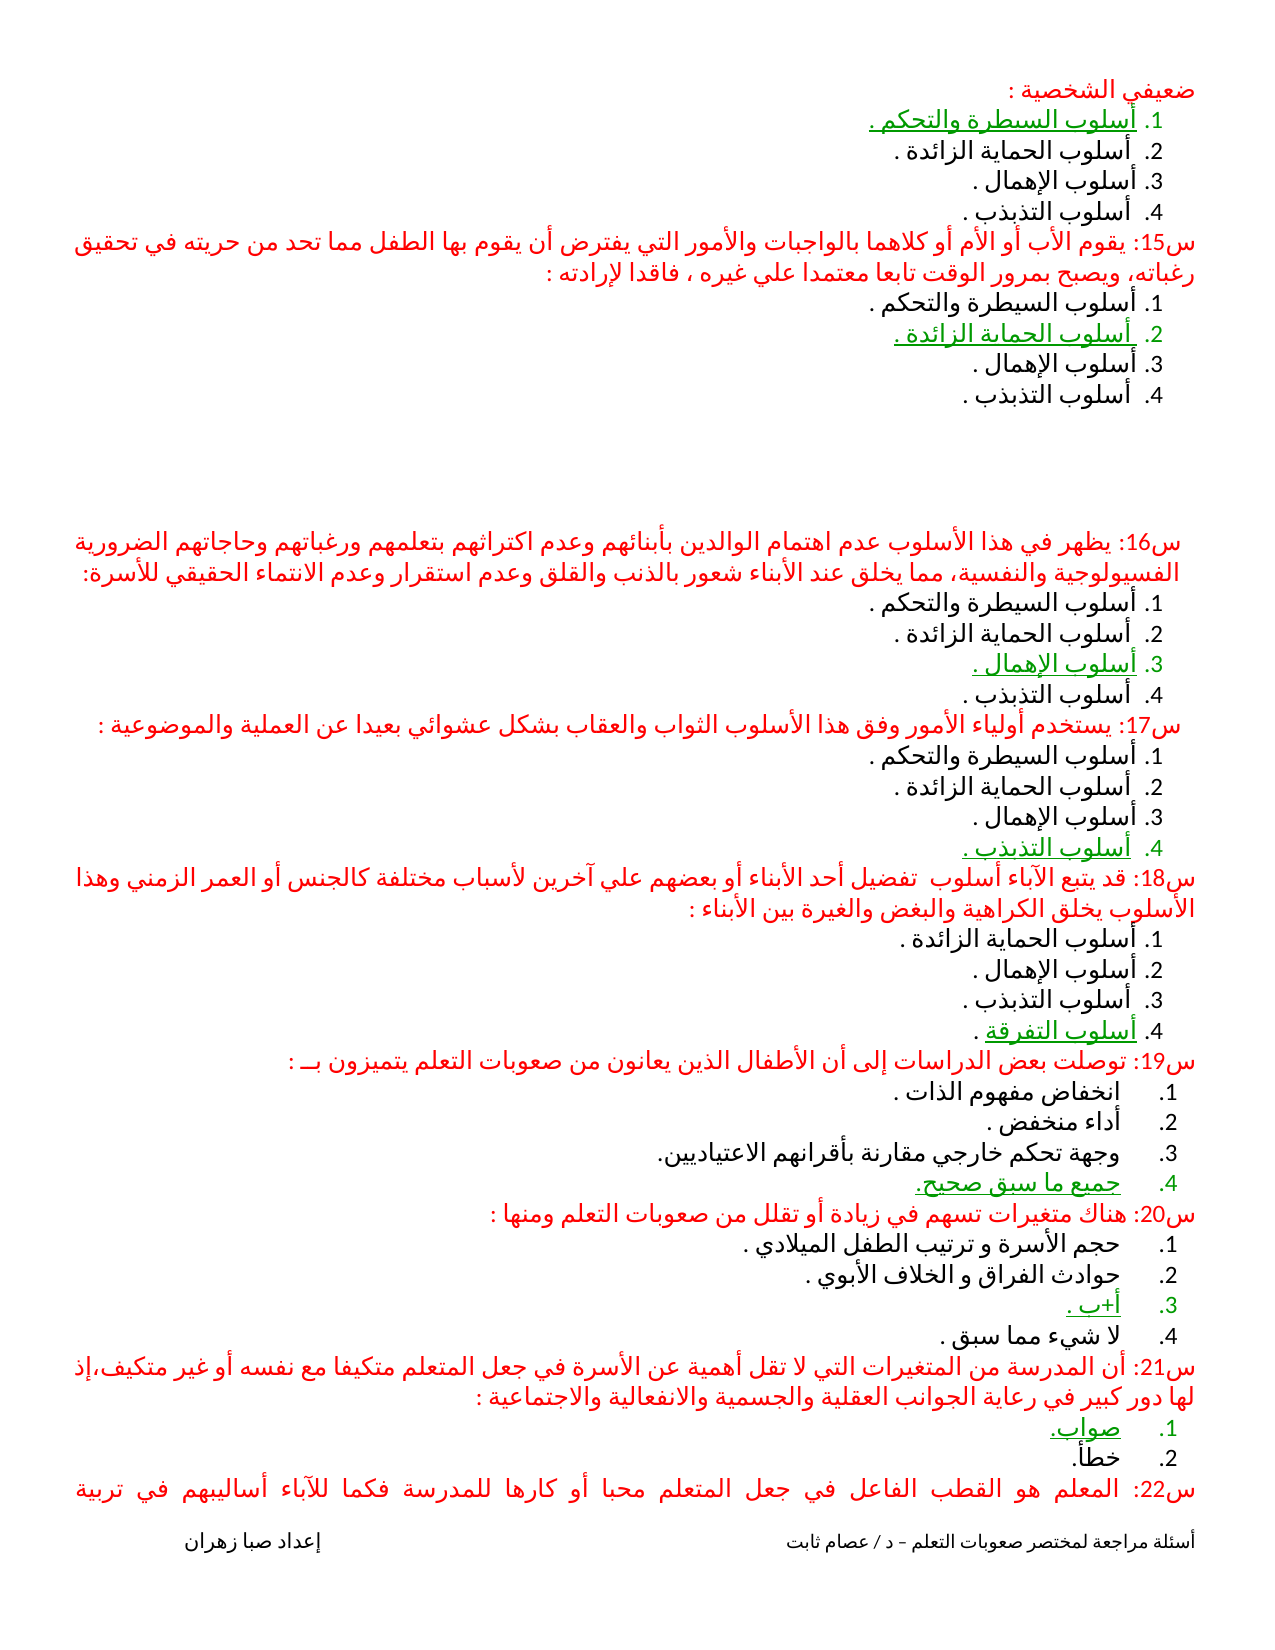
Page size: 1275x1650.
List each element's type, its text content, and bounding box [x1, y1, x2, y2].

text س20: هناك متغيرات تسهم في زيادة أو تقلل من صعوبات التعلم ومنها : [74, 1198, 1196, 1228]
list أسلوب الإهمال . [74, 165, 1144, 196]
list أسلوب السيطرة والتحكم . [74, 104, 1144, 135]
list أسلوب السيطرة والتحكم . [74, 740, 1144, 771]
list أسلوب الإهمال . [74, 801, 1144, 832]
list أسلوب الحماية الزائدة . [74, 618, 1144, 649]
list أسلوب الإهمال . [74, 649, 1144, 679]
list أسلوب الحماية الزائدة . [74, 923, 1144, 954]
text س19: توصلت بعض الدراسات إلى أن الأطفال الذين يعانون من صعوبات التعلم يتميزون بــ : [74, 1045, 1196, 1076]
text س18: قد يتبع الآباء أسلوب تفضيل أحد الأبناء أو بعضهم علي آخرين لأسباب مختلفة كالجنس أو العمر الزمني وهذا الأسلوب يخلق الكراهية والبغض والغيرة بين الأبناء : [74, 862, 1196, 923]
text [74, 1473, 1196, 1503]
list خطأ. [74, 1442, 1158, 1473]
text س16: يظهر في هذا الأسلوب عدم اهتمام الوالدين بأبنائهم وعدم اكتراثهم بتعلمهم ورغباتهم وحاجاتهم الضرورية الفسيولوجية والنفسية، مما يخلق عند الأبناء شعور بالذنب والقلق وعدم استقرار وعدم الانتماء الحقيقي للأسرة: [74, 527, 1181, 588]
list أسلوب التذبذب . [74, 679, 1144, 710]
list أسلوب التفرقة . [74, 1015, 1144, 1045]
list صواب. [74, 1412, 1158, 1442]
list أسلوب التذبذب . [74, 832, 1144, 862]
list أسلوب التذبذب . [74, 379, 1144, 409]
list أ+ب . [74, 1289, 1158, 1320]
list وجهة تحكم خارجي مقارنة بأقرانهم الاعتياديين. [74, 1137, 1158, 1167]
list أسلوب السيطرة والتحكم . [74, 287, 1144, 318]
list أداء منخفض . [74, 1106, 1158, 1137]
list أسلوب الحماية الزائدة . [74, 135, 1144, 165]
list حوادث الفراق و الخلاف الأبوي . [74, 1259, 1158, 1289]
list انخفاض مفهوم الذات . [74, 1076, 1158, 1106]
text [74, 74, 1196, 104]
list أسلوب السيطرة والتحكم . [74, 588, 1144, 618]
list لا شيء مما سبق . [74, 1320, 1158, 1351]
list أسلوب الحماية الزائدة . [74, 318, 1144, 348]
list أسلوب الإهمال . [74, 954, 1144, 984]
list حجم الأسرة و ترتيب الطفل الميلادي . [74, 1228, 1158, 1259]
list أسلوب الحماية الزائدة . [74, 771, 1144, 801]
list جميع ما سبق صحيح. [74, 1167, 1158, 1198]
text س15: يقوم الأب أو الأم أو كلاهما بالواجبات والأمور التي يفترض أن يقوم بها الطفل مما تحد من حريته في تحقيق رغباته، ويصبح بمرور الوقت تابعا معتمدا علي غيره ، فاقدا لإرادته : [74, 226, 1196, 287]
text س21: أن المدرسة من المتغيرات التي لا تقل أهمية عن الأسرة في جعل المتعلم متكيفا مع نفسه أو غير متكيف،إذ لها دور كبير في رعاية الجوانب العقلية والجسمية والانفعالية والاجتماعية : [74, 1351, 1196, 1412]
list أسلوب التذبذب . [74, 984, 1144, 1015]
list أسلوب التذبذب . [74, 196, 1144, 226]
list أسلوب الإهمال . [74, 348, 1144, 379]
text س17: يستخدم أولياء الأمور وفق هذا الأسلوب الثواب والعقاب بشكل عشوائي بعيدا عن العملية والموضوعية : [74, 710, 1181, 740]
